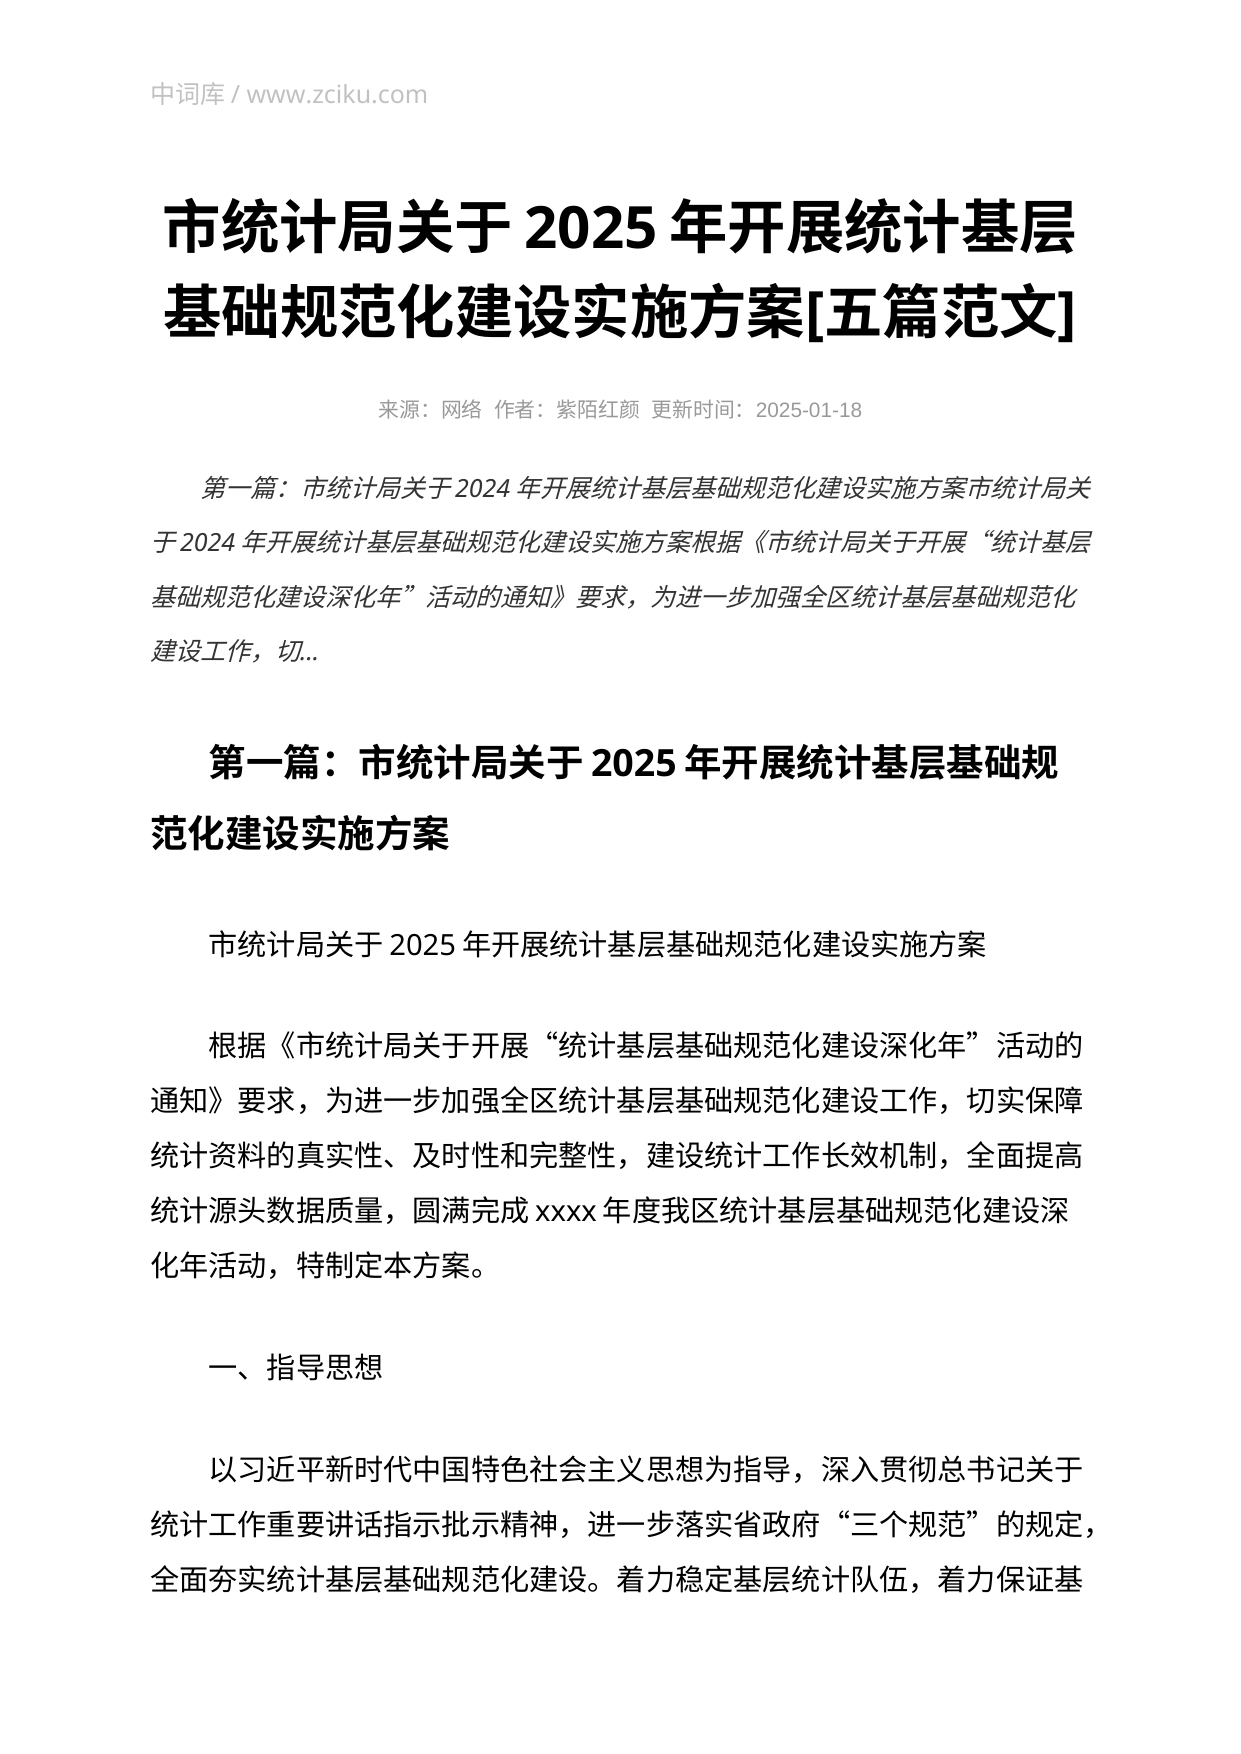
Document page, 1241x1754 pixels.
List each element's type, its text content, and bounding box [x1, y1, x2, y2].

text 来源：网络 作者：紫陌红颜 更新时间：2025-01-18 [150, 398, 1090, 422]
subtitle 市统计局关于2025年开展统计基层基础规范化建设实施方案[五篇范文] [150, 181, 1090, 351]
text 根据《市统计局关于开展“统计基层基础规范化建设深化年”活动的通知》要求，为进一步加强全区统计基层基础规范化建设工作，切实保障统计资料的真实性、及时性和完整性，建设统计工作长效机制，全面提高统计源头数据质量，圆满完成xxxx年度我区统计基层基础规范化建设深化年活动，特制定本方案。 [150, 1023, 1090, 1285]
text 市统计局关于2025年开展统计基层基础规范化建设实施方案 [150, 921, 1090, 963]
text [150, 1446, 1090, 1598]
text 第一篇：市统计局关于2024年开展统计基层基础规范化建设实施方案市统计局关于2024年开展统计基层基础规范化建设实施方案根据《市统计局关于开展“统计基层基础规范化建设深化年”活动的通知》要求，为进一步加强全区统计基层基础规范化建设工作，切... [150, 468, 1090, 668]
text 第一篇：市统计局关于2025年开展统计基层基础规范化建设实施方案 [150, 733, 1090, 858]
text 一、指导思想 [150, 1344, 1090, 1387]
